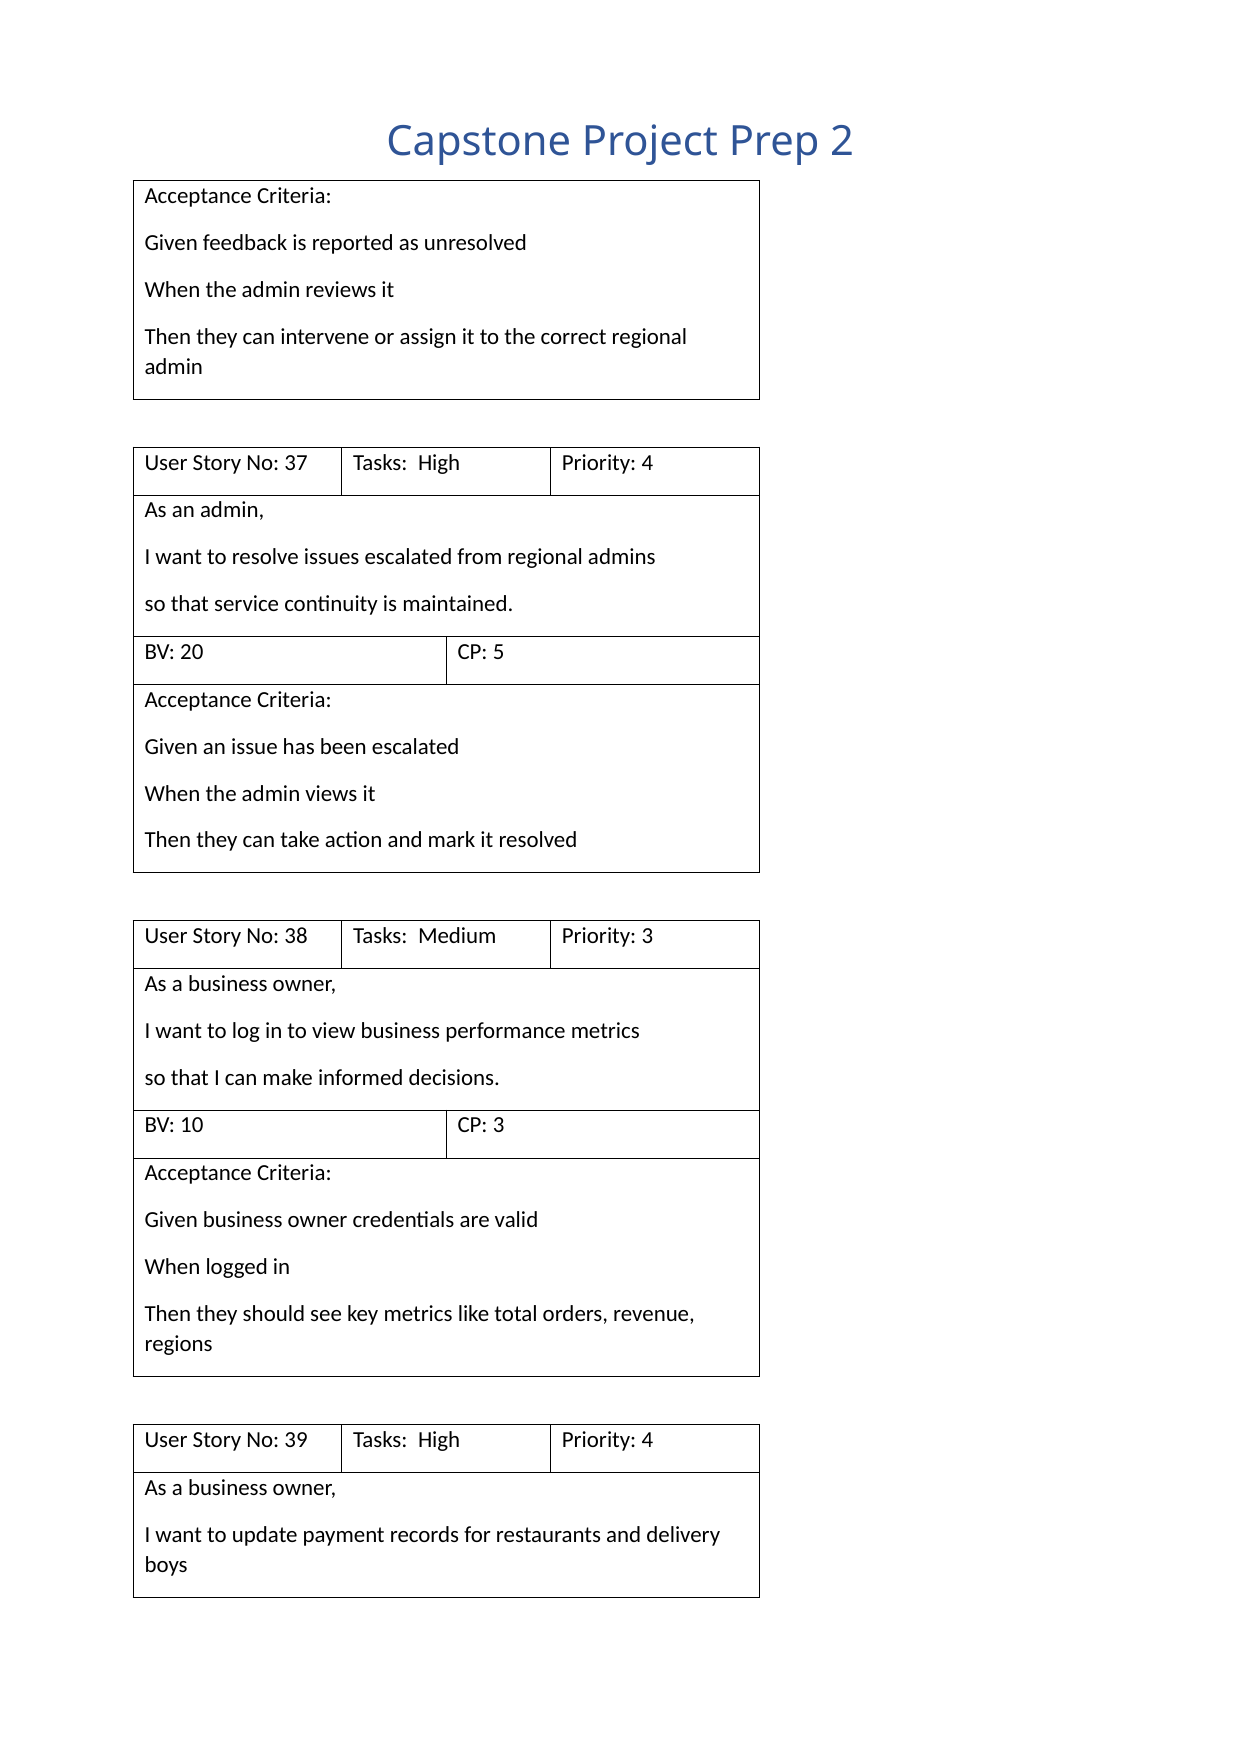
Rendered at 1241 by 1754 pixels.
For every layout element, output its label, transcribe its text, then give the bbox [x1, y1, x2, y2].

table_header Priority: 4 [551, 448, 759, 494]
table_cell Acceptance Criteria: Given feedback is reported as unresolved When the admin reviews it Then they can intervene or assign it to the correct regional admin [134, 181, 759, 399]
table_header Tasks: High [342, 448, 550, 494]
table_cell CP: 5 [447, 637, 759, 684]
table_header User Story No: 37 [134, 448, 341, 494]
table_header Priority: 3 [551, 921, 759, 968]
table_cell CP: 3 [447, 1111, 759, 1157]
table_cell As a business owner, I want to log in to view business performance metrics so that I can make informed decisions. [134, 969, 759, 1109]
table_header Tasks: High [342, 1425, 550, 1472]
table_cell Acceptance Criteria: Given business owner credentials are valid When logged in Then they should see key metrics like total orders, revenue, regions [134, 1159, 759, 1376]
table_cell BV: 10 [134, 1111, 446, 1157]
table_cell BV: 20 [134, 637, 446, 684]
table_header User Story No: 38 [134, 921, 341, 968]
table_cell Acceptance Criteria: Given an issue has been escalated When the admin views it Then they can take action and mark it resolved [134, 685, 759, 872]
table_header Tasks: Medium [342, 921, 550, 968]
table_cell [134, 1473, 759, 1597]
table_header Priority: 4 [551, 1425, 759, 1472]
table_cell As an admin, I want to resolve issues escalated from regional admins so that service continuity is maintained. [134, 496, 759, 636]
table_header User Story No: 39 [134, 1425, 341, 1472]
